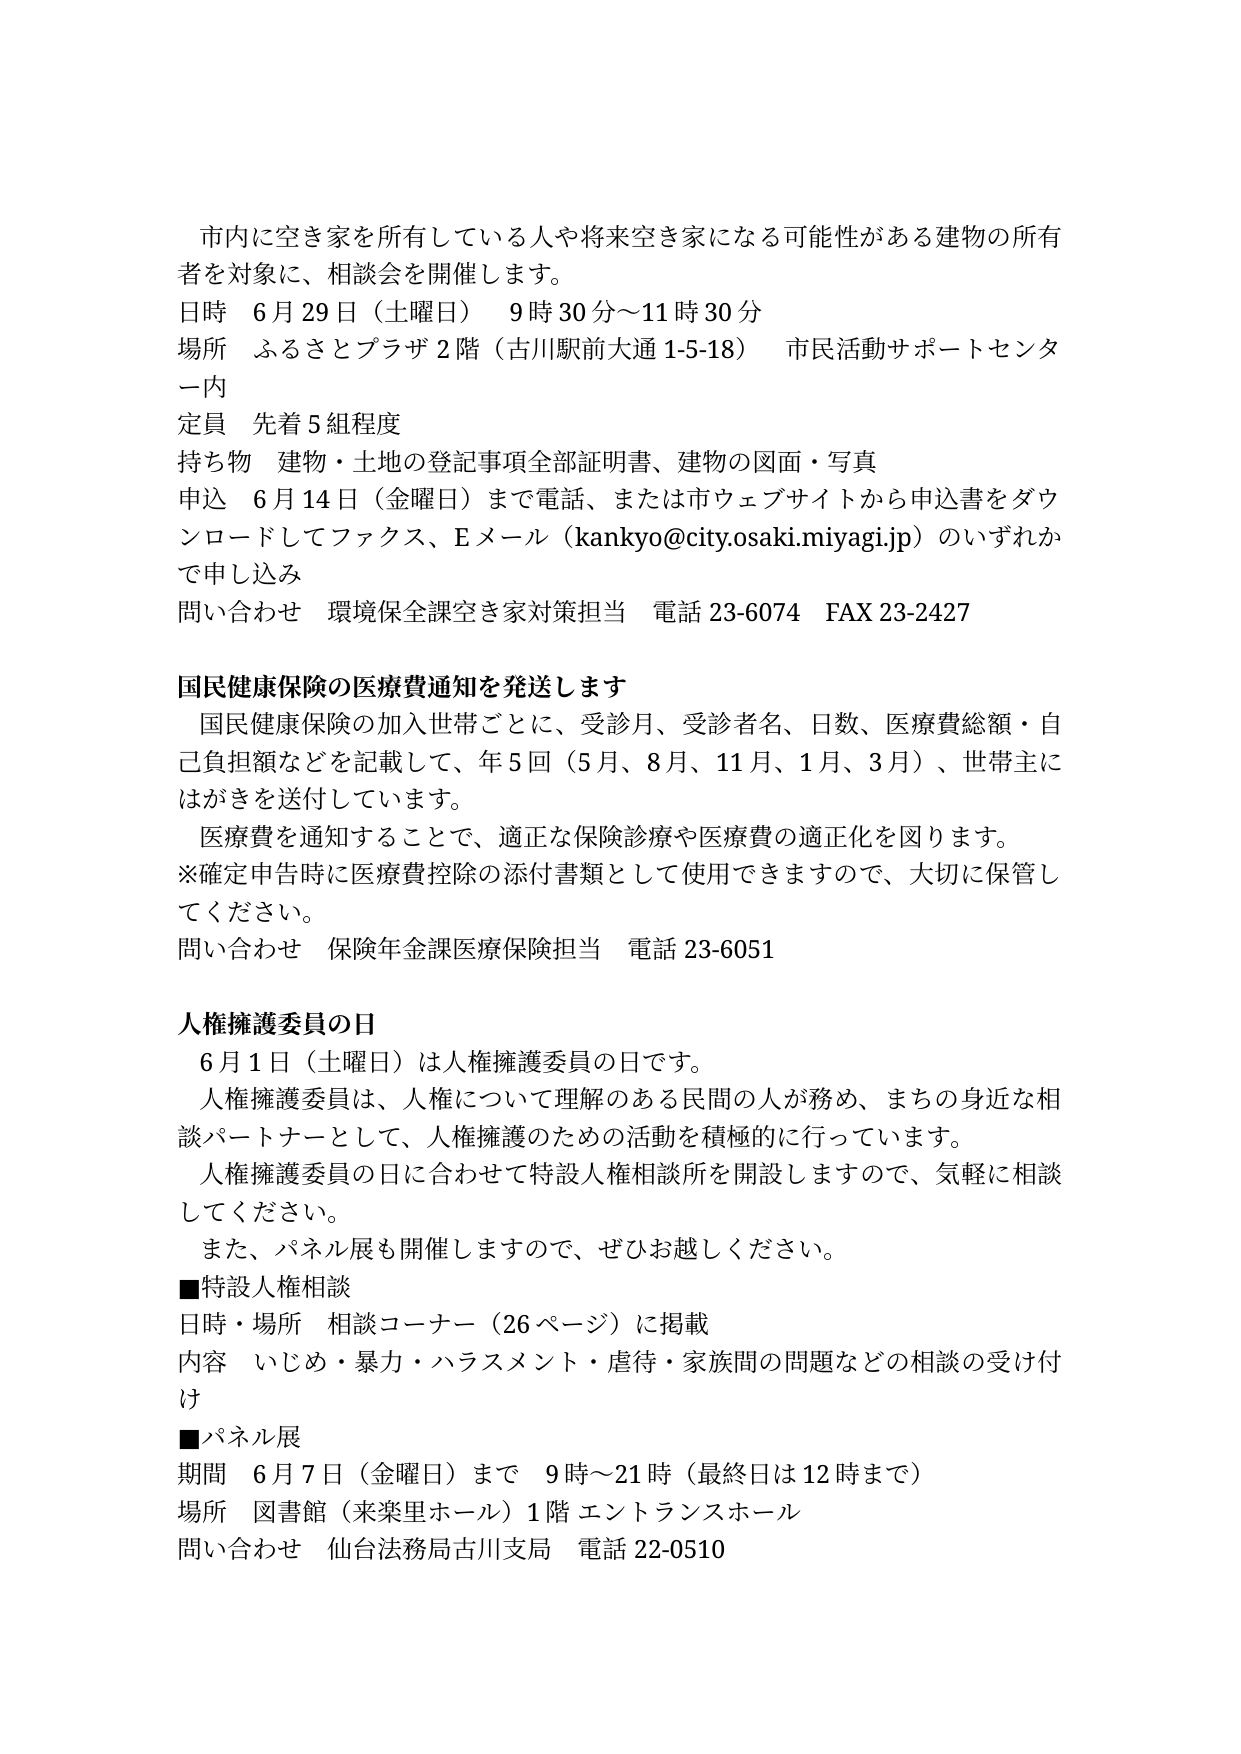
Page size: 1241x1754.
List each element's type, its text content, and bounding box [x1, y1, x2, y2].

text 定員 先着5組程度 [177, 404, 1063, 442]
text 人権擁護委員の日に合わせて特設人権相談所を開設しますので、気軽に相談してください。 [177, 1154, 1063, 1229]
text 問い合わせ 仙台法務局古川支局 電話 22-0510 [177, 1529, 1063, 1567]
text ■パネル展 [177, 1417, 1063, 1454]
text 場所 ふるさとプラザ2階（古川駅前大通1-5-18） 市民活動サポートセンター内 [177, 329, 1063, 404]
text ※確定申告時に医療費控除の添付書類として使用できますので、大切に保管してください。 [177, 854, 1063, 929]
text 6月1日（土曜日）は人権擁護委員の日です。 [177, 1042, 1063, 1079]
text 日時・場所 相談コーナー（26ページ）に掲載 [177, 1304, 1063, 1342]
text 内容 いじめ・暴力・ハラスメント・虐待・家族間の問題などの相談の受け付け [177, 1342, 1063, 1417]
text 問い合わせ 環境保全課空き家対策担当 電話 23-6074 FAX 23-2427 [177, 592, 1063, 629]
text また、パネル展も開催しますので、ぜひお越しください。 [177, 1229, 1063, 1267]
text 申込 6月14日（金曜日）まで電話、または市ウェブサイトから申込書をダウンロードしてファクス、Eメール（kankyo@city.osaki.miyagi.jp）のいずれかで申し込み [177, 479, 1063, 592]
text 場所 図書館（来楽里ホール）1階 エントランスホール [177, 1492, 1063, 1529]
text 期間 6月7日（金曜日）まで 9時～21時（最終日は12時まで） [177, 1454, 1063, 1492]
text 人権擁護委員は、人権について理解のある民間の人が務め、まちの身近な相談パートナーとして、人権擁護のための活動を積極的に行っています。 [177, 1079, 1063, 1154]
text 市内に空き家を所有している人や将来空き家になる可能性がある建物の所有者を対象に、相談会を開催します。 [177, 217, 1063, 292]
text ■特設人権相談 [177, 1267, 1063, 1304]
text 日時 6月29日（土曜日） 9時30分～11時30分 [177, 292, 1063, 329]
text 問い合わせ 保険年金課医療保険担当 電話 23-6051 [177, 929, 1063, 967]
text 持ち物 建物・土地の登記事項全部証明書、建物の図面・写真 [177, 442, 1063, 479]
text 国民健康保険の加入世帯ごとに、受診月、受診者名、日数、医療費総額・自己負担額などを記載して、年5回（5月、8月、11月、1月、3月）、世帯主にはがきを送付しています。 [177, 704, 1063, 817]
text 医療費を通知することで、適正な保険診療や医療費の適正化を図ります。 [177, 817, 1063, 854]
text 人権擁護委員の日 [177, 1004, 1063, 1042]
text 国民健康保険の医療費通知を発送します [177, 667, 1063, 704]
